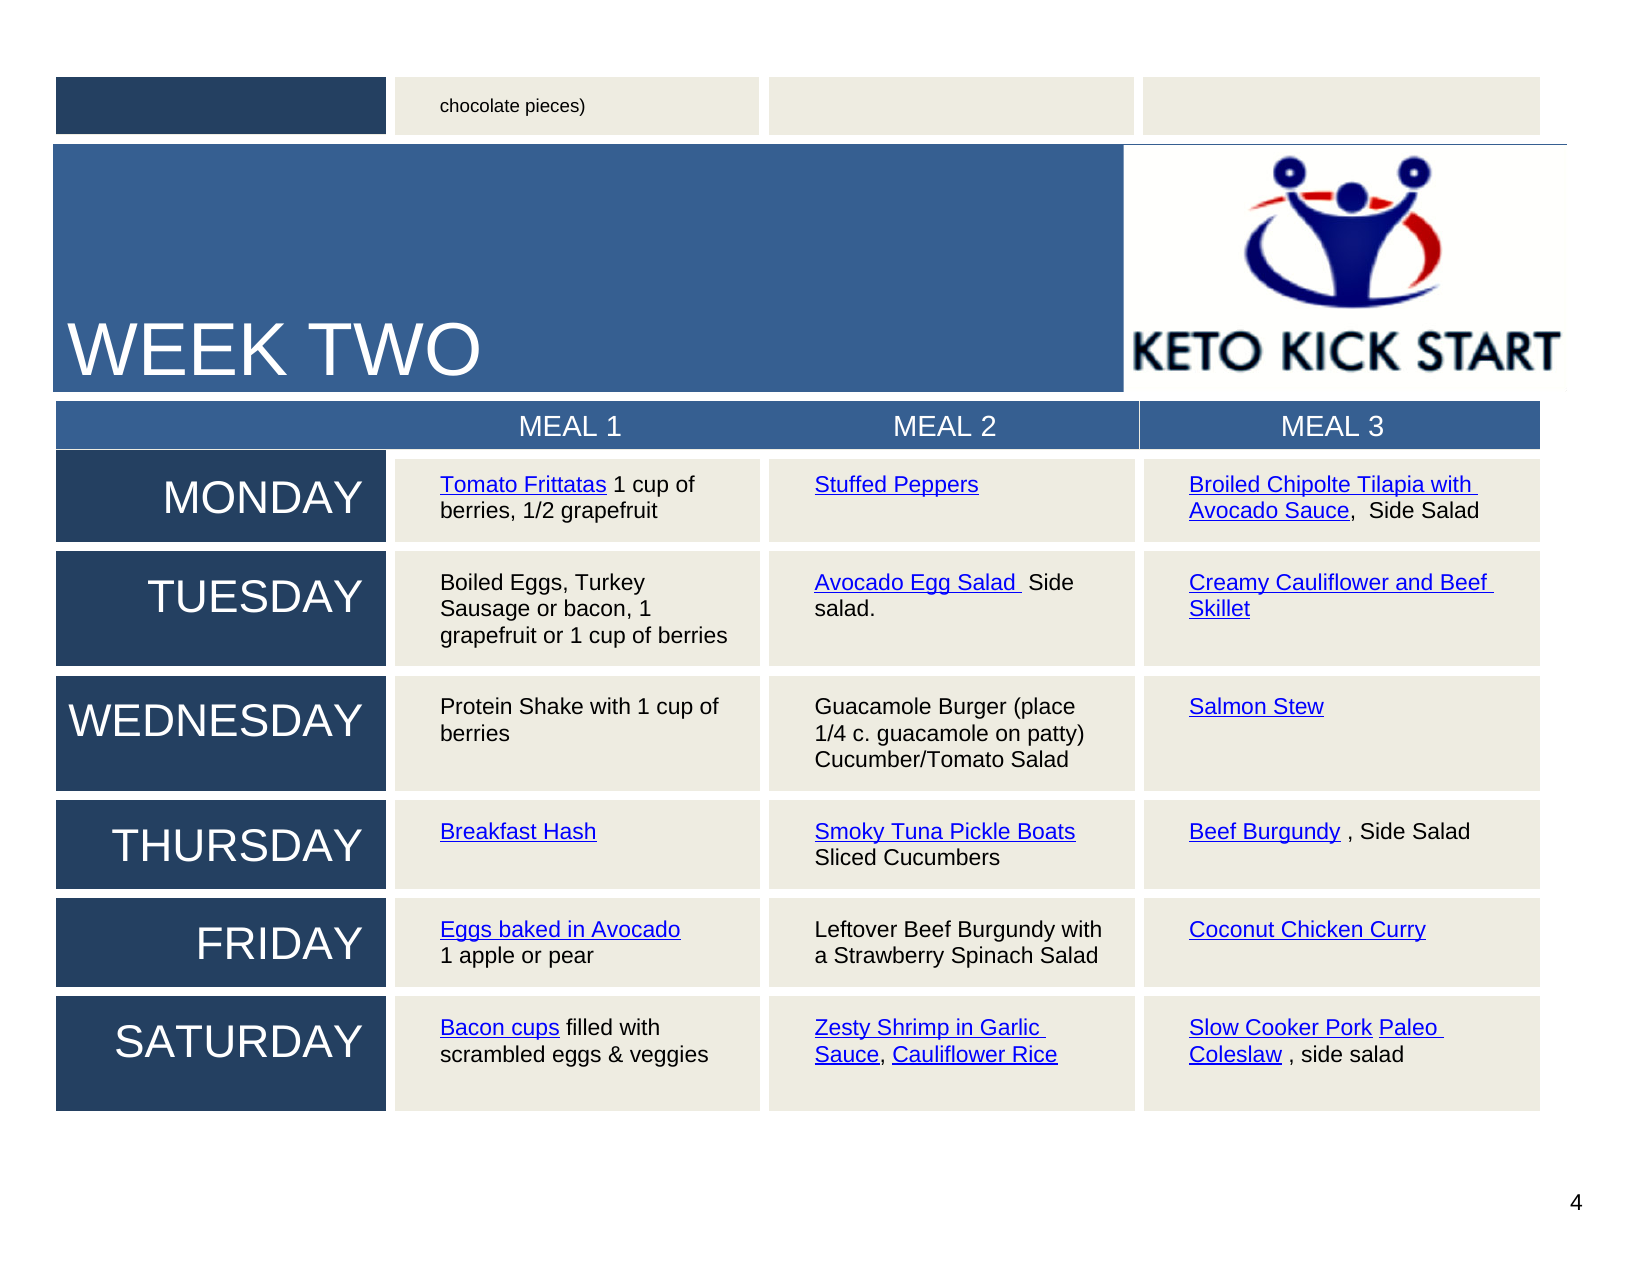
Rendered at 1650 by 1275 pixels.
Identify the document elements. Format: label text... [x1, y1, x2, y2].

table_cell Protein Shake with 1 cup of berries [395, 676, 760, 791]
table_cell Monday [56, 450, 386, 542]
table_cell Friday [56, 898, 386, 987]
table_cell Stuffed Peppers [769, 459, 1135, 542]
table_header Meal 3 [1140, 401, 1540, 449]
table_header MEAL 2 [765, 401, 1139, 449]
table_cell Zesty Shrimp in Garlic Sauce, Cauliflower Rice [769, 996, 1135, 1111]
table_cell Salmon Stew [1144, 676, 1540, 791]
table_cell Boiled Eggs, Turkey Sausage or bacon, 1 grapefruit or 1 cup of berries [395, 551, 760, 666]
table_cell Guacamole Burger (place 1/4 c. guacamole on patty) Cucumber/Tomato Salad [769, 676, 1135, 791]
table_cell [1143, 77, 1540, 134]
table_cell Thursday [56, 800, 386, 889]
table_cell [395, 77, 759, 134]
table_cell Broiled Chipolte Tilapia with Avocado Sauce, Side Salad [1144, 459, 1540, 542]
table_cell Coconut Chicken Curry [1144, 898, 1540, 987]
table_cell Saturday [56, 996, 386, 1111]
table_cell Eggs baked in Avocado 1 apple or pear [395, 898, 760, 987]
table_header WEEK TWO [53, 144, 1074, 392]
table_cell Slow Cooker Pork Paleo Coleslaw , side salad [1144, 996, 1540, 1111]
table_cell Avocado Egg Salad Side salad. [769, 551, 1135, 666]
picture [1123, 145, 1568, 392]
table_cell Sunday [56, 77, 386, 134]
table_cell Creamy Cauliflower and Beef Skillet [1144, 551, 1540, 666]
table_header [1074, 144, 1567, 392]
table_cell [769, 77, 1134, 134]
table_cell Breakfast Hash [395, 800, 760, 889]
table_cell Leftover Beef Burgundy with a Strawberry Spinach Salad [769, 898, 1135, 987]
table_cell Bacon cups filled with scrambled eggs & veggies [395, 996, 760, 1111]
table_cell Wednesday [56, 676, 386, 791]
table_cell Tomato Frittatas 1 cup of berries, 1/2 grapefruit [395, 459, 760, 542]
table_cell Tuesday [56, 551, 386, 666]
table_cell Smoky Tuna Pickle Boats Sliced Cucumbers [769, 800, 1135, 889]
table_header [56, 401, 390, 449]
table_cell Beef Burgundy , Side Salad [1144, 800, 1540, 889]
table_header MEAL 1 [390, 401, 765, 449]
